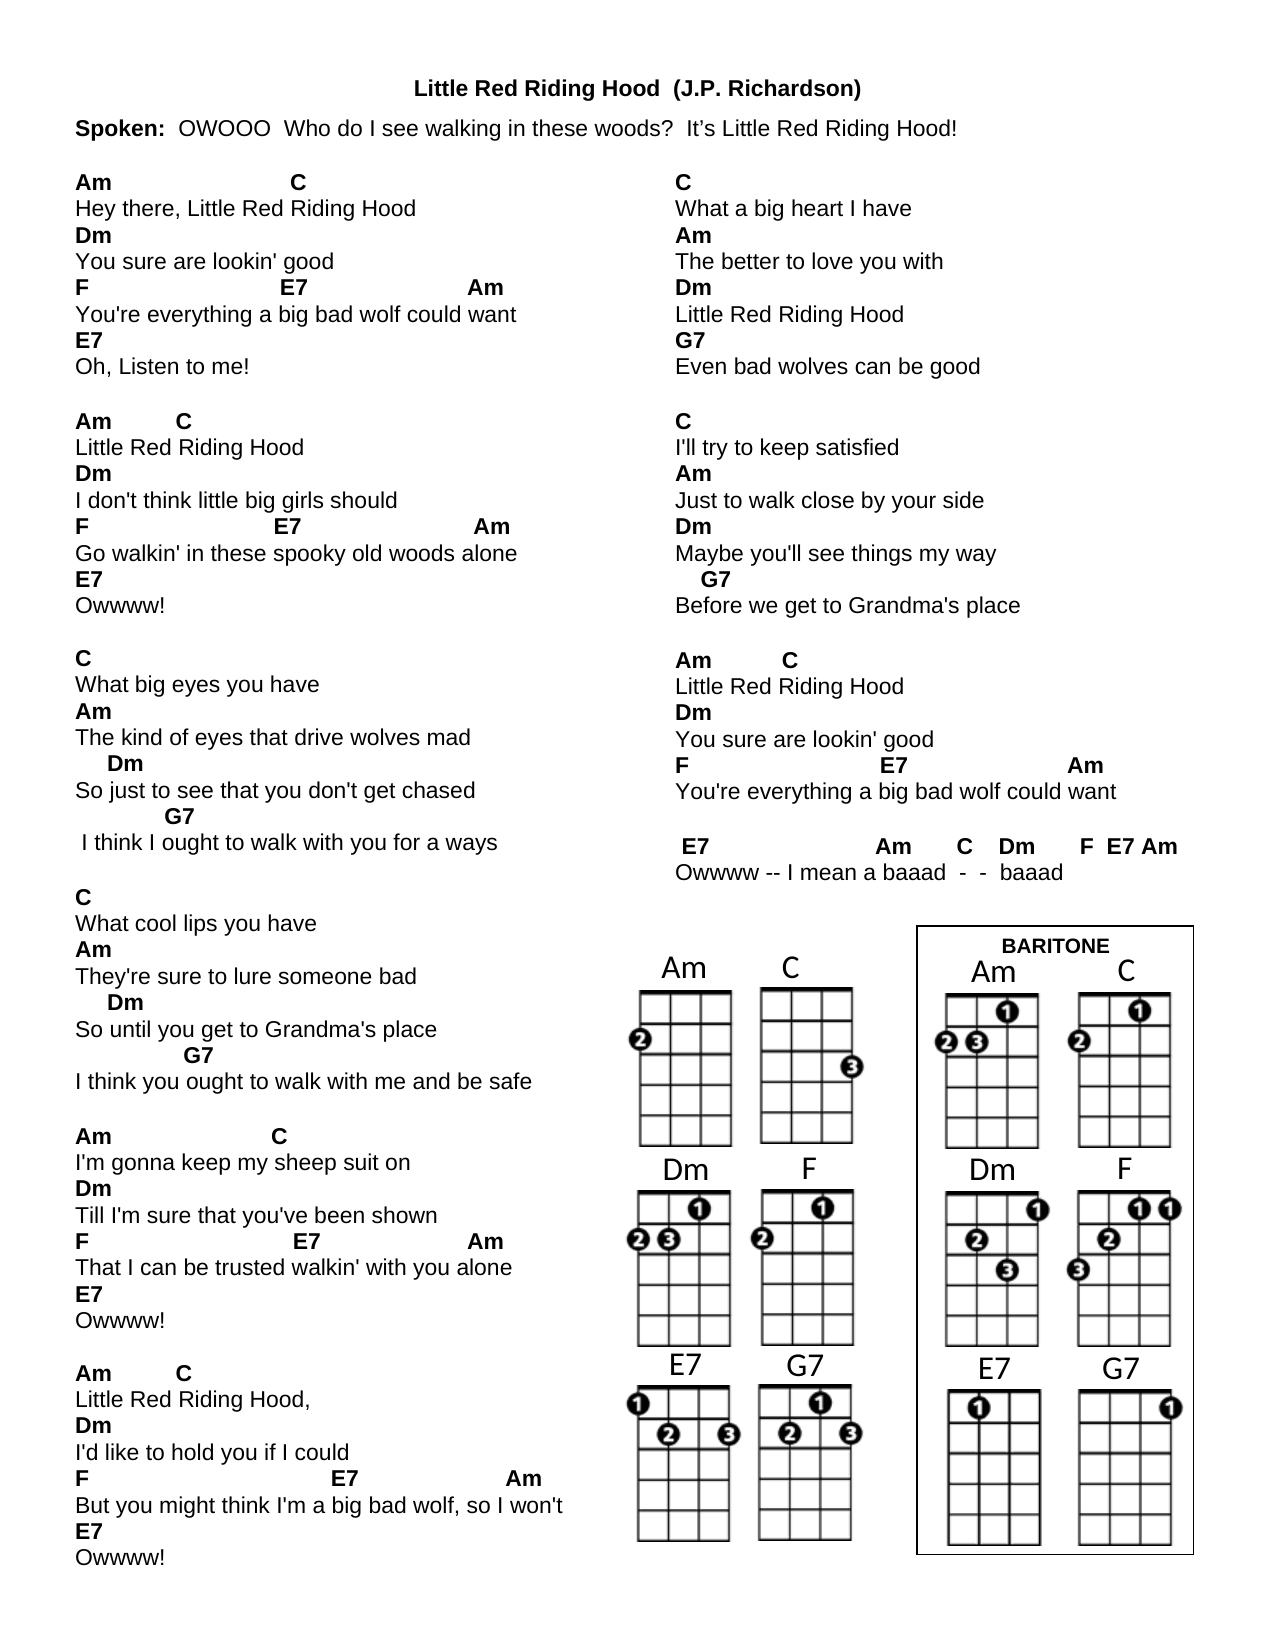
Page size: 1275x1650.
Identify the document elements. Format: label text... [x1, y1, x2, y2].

text Spoken: OWOOO Who do I see walking in these woods? It’s Little Red Riding Hood! [75, 114, 1200, 141]
text Before we get to Grandma's place [675, 592, 1200, 618]
text E7 Am C Dm F E7 Am [675, 833, 1200, 859]
text I think you ought to walk with me and be safe [75, 1068, 600, 1094]
text Owwww! [75, 1307, 600, 1333]
text Am C [675, 647, 1200, 673]
text Little Red Riding Hood [75, 434, 600, 460]
text Owwww -- I mean a baaad - - baaad [675, 859, 1200, 885]
text E7 [75, 566, 600, 592]
text E7 [75, 1281, 600, 1307]
picture [625, 987, 867, 1147]
text Am [75, 698, 600, 724]
text Owwww! [75, 592, 600, 618]
text C [675, 408, 1200, 434]
text I don't think little big girls should [75, 487, 600, 513]
text You're everything a big bad wolf could want [75, 301, 600, 327]
text F E7 Am [75, 513, 600, 539]
text G7 [675, 327, 1200, 353]
text Am C [75, 1123, 600, 1149]
picture [747, 1189, 868, 1346]
text I'm gonna keep my sheep suit on [75, 1149, 600, 1175]
text They're sure to lure someone bad [75, 963, 600, 989]
text C [75, 884, 600, 910]
text F E7 Am [75, 1465, 600, 1492]
text The better to love you with [675, 248, 1200, 274]
text Am [675, 222, 1200, 248]
picture [1064, 992, 1185, 1148]
text The kind of eyes that drive wolves mad [75, 724, 600, 750]
text F E7 Am [675, 752, 1200, 778]
text Little Red Riding Hood [675, 673, 1200, 699]
text Just to walk close by your side [675, 487, 1200, 513]
text Dm [675, 513, 1200, 539]
text Hey there, Little Red Riding Hood [75, 195, 600, 222]
text You sure are lookin' good [675, 726, 1200, 752]
text I think I ought to walk with you for a ways [75, 829, 600, 856]
picture [1064, 1389, 1186, 1546]
text C [75, 645, 600, 671]
text Till I'm sure that you've been shown [75, 1202, 600, 1228]
text Oh, Listen to me! [75, 353, 600, 380]
picture [933, 1389, 1056, 1546]
text C [675, 169, 1200, 195]
text Dm [675, 274, 1200, 301]
text Go walkin' in these spooky old woods alone [75, 539, 600, 566]
text Am C [75, 408, 600, 434]
text Am C [75, 1360, 600, 1386]
text Dm [75, 1175, 600, 1202]
text Dm [75, 750, 600, 777]
text Am [675, 460, 1200, 487]
text F E7 Am [75, 1228, 600, 1254]
text G7 [675, 566, 1200, 592]
text G7 [75, 1042, 600, 1068]
text What a big heart I have [675, 195, 1200, 222]
text Dm [75, 1412, 600, 1439]
text So just to see that you don't get chased [75, 777, 600, 803]
picture [623, 1190, 745, 1347]
picture [1063, 1190, 1185, 1347]
text Owwww! [75, 1544, 600, 1571]
text Dm [675, 699, 1200, 726]
text What big eyes you have [75, 671, 600, 698]
text You sure are lookin' good [75, 248, 600, 274]
text Dm [75, 989, 600, 1016]
text You're everything a big bad wolf could want [675, 778, 1200, 805]
text Dm [75, 460, 600, 487]
text I'll try to keep satisfied [675, 434, 1200, 460]
text Little Red Riding Hood (J.P. Richardson) [75, 75, 1200, 101]
text E7 [75, 327, 600, 353]
text G7 [75, 803, 600, 829]
picture [931, 993, 1053, 1149]
text Maybe you'll see things my way [675, 539, 1200, 566]
text F E7 Am [75, 274, 600, 301]
text What cool lips you have [75, 910, 600, 936]
text That I can be trusted walkin' with you alone [75, 1254, 600, 1281]
text Little Red Riding Hood [675, 301, 1200, 327]
text Am C [75, 169, 600, 195]
picture [623, 1384, 866, 1542]
text I'd like to hold you if I could [75, 1439, 600, 1465]
text So until you get to Grandma's place [75, 1016, 600, 1042]
text Am [75, 936, 600, 963]
text But you might think I'm a big bad wolf, so I won't [75, 1492, 600, 1518]
text Even bad wolves can be good [675, 353, 1200, 380]
text Little Red Riding Hood, [75, 1386, 600, 1412]
text Dm [75, 222, 600, 248]
picture [931, 1191, 1053, 1347]
text E7 [75, 1518, 600, 1544]
